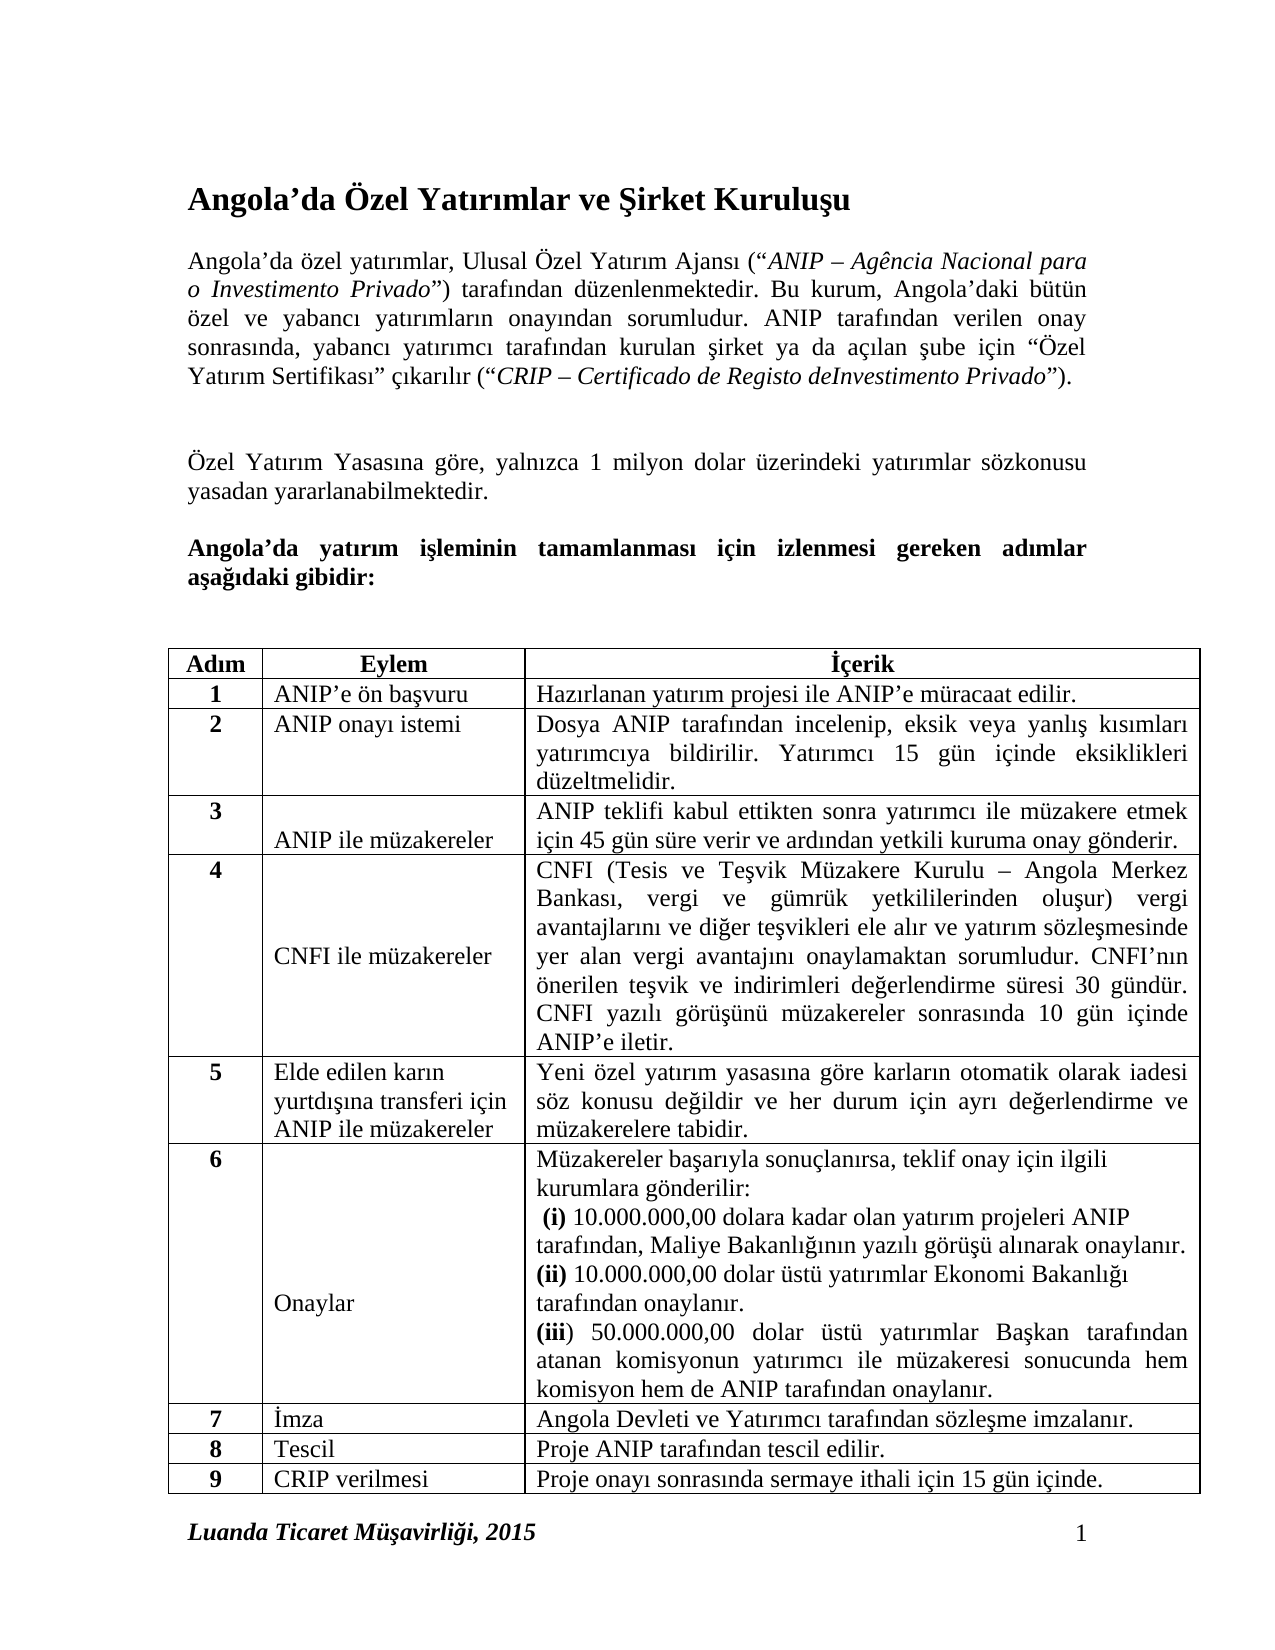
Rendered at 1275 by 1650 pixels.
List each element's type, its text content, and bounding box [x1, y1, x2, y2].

table_cell Tescil [263, 1434, 524, 1463]
table_header Adım [169, 649, 262, 678]
table_cell ANIP teklifi kabul ettikten sonra yatırımcı ile müzakere etmek için 45 gün süre verir ve ardından yetkili kuruma onay gönderir. [526, 796, 1199, 854]
table_cell 7 [169, 1404, 262, 1433]
table_cell Proje ANIP tarafından tescil edilir. [526, 1434, 1199, 1463]
table_cell ANIP ile müzakereler [263, 796, 524, 854]
table_cell CNFI (Tesis ve Teşvik Müzakere Kurulu – Angola Merkez Bankası, vergi ve gümrük yetkililerinden oluşur) vergi avantajlarını ve diğer teşvikleri ele alır ve yatırım sözleşmesinde yer alan vergi avantajını onaylamaktan sorumludur. CNFI’nın önerilen teşvik ve indirimleri değerlendirme süresi 30 gündür. CNFI yazılı görüşünü müzakereler sonrasında 10 gün içinde ANIP’e iletir. [526, 855, 1199, 1056]
table_header Eylem [263, 649, 524, 678]
table_cell 1 [169, 679, 262, 708]
table_cell 2 [169, 709, 262, 795]
text Angola’da yatırım işleminin tamamlanması için izlenmesi gereken adımlar aşağıdaki gibidir: [187, 533, 1087, 591]
table_cell Müzakereler başarıyla sonuçlanırsa, teklif onay için ilgili kurumlara gönderilir: (i) 10.000.000,00 dolara kadar olan yatırım projeleri ANIP tarafından, Maliye Bakanlığının yazılı görüşü alınarak onaylanır. (ii) 10.000.000,00 dolar üstü yatırımlar Ekonomi Bakanlığı tarafından onaylanır. (iii) 50.000.000,00 dolar üstü yatırımlar Başkan tarafından atanan komisyonun yatırımcı ile müzakeresi sonucunda hem komisyon hem de ANIP tarafından onaylanır. [526, 1144, 1199, 1403]
text Angola’da özel yatırımlar, Ulusal Özel Yatırım Ajansı (“ANIP – Agência Nacional para o Investimento Privado”) tarafından düzenlenmektedir. Bu kurum, Angola’daki bütün özel ve yabancı yatırımların onayından sorumludur. ANIP tarafından verilen onay sonrasında, yabancı yatırımcı tarafından kurulan şirket ya da açılan şube için “Özel Yatırım Sertifikası” çıkarılır (“CRIP – Certificado de Registo deInvestimento Privado”). [187, 246, 1087, 389]
table_cell 6 [169, 1144, 262, 1403]
table_cell 5 [169, 1057, 262, 1143]
table_cell ANIP onayı istemi [263, 709, 524, 795]
table_cell İmza [263, 1404, 524, 1433]
table_cell Hazırlanan yatırım projesi ile ANIP’e müracaat edilir. [526, 679, 1199, 708]
table_cell 8 [169, 1434, 262, 1463]
table_cell ANIP’e ön başvuru [263, 679, 524, 708]
table_cell Elde edilen karın yurtdışına transferi için ANIP ile müzakereler [263, 1057, 524, 1143]
table_cell CRIP verilmesi [263, 1464, 524, 1492]
table_cell Angola Devleti ve Yatırımcı tarafından sözleşme imzalanır. [526, 1404, 1199, 1433]
text Angola’da Özel Yatırımlar ve Şirket Kuruluşu [187, 179, 1087, 217]
table_cell Proje onayı sonrasında sermaye ithali için 15 gün içinde. [526, 1464, 1199, 1492]
table_cell Dosya ANIP tarafından incelenip, eksik veya yanlış kısımları yatırımcıya bildirilir. Yatırımcı 15 gün içinde eksiklikleri düzeltmelidir. [526, 709, 1199, 795]
text Özel Yatırım Yasasına göre, yalnızca 1 milyon dolar üzerindeki yatırımlar sözkonusu yasadan yararlanabilmektedir. [187, 447, 1087, 504]
table_cell 9 [169, 1464, 262, 1492]
table_cell 4 [169, 855, 262, 1056]
table_cell CNFI ile müzakereler [263, 855, 524, 1056]
table_cell 3 [169, 796, 262, 854]
table_cell Yeni özel yatırım yasasına göre karların otomatik olarak iadesi söz konusu değildir ve her durum için ayrı değerlendirme ve müzakerelere tabidir. [526, 1057, 1199, 1143]
table_cell Onaylar [263, 1144, 524, 1403]
table_header İçerik [526, 649, 1199, 678]
